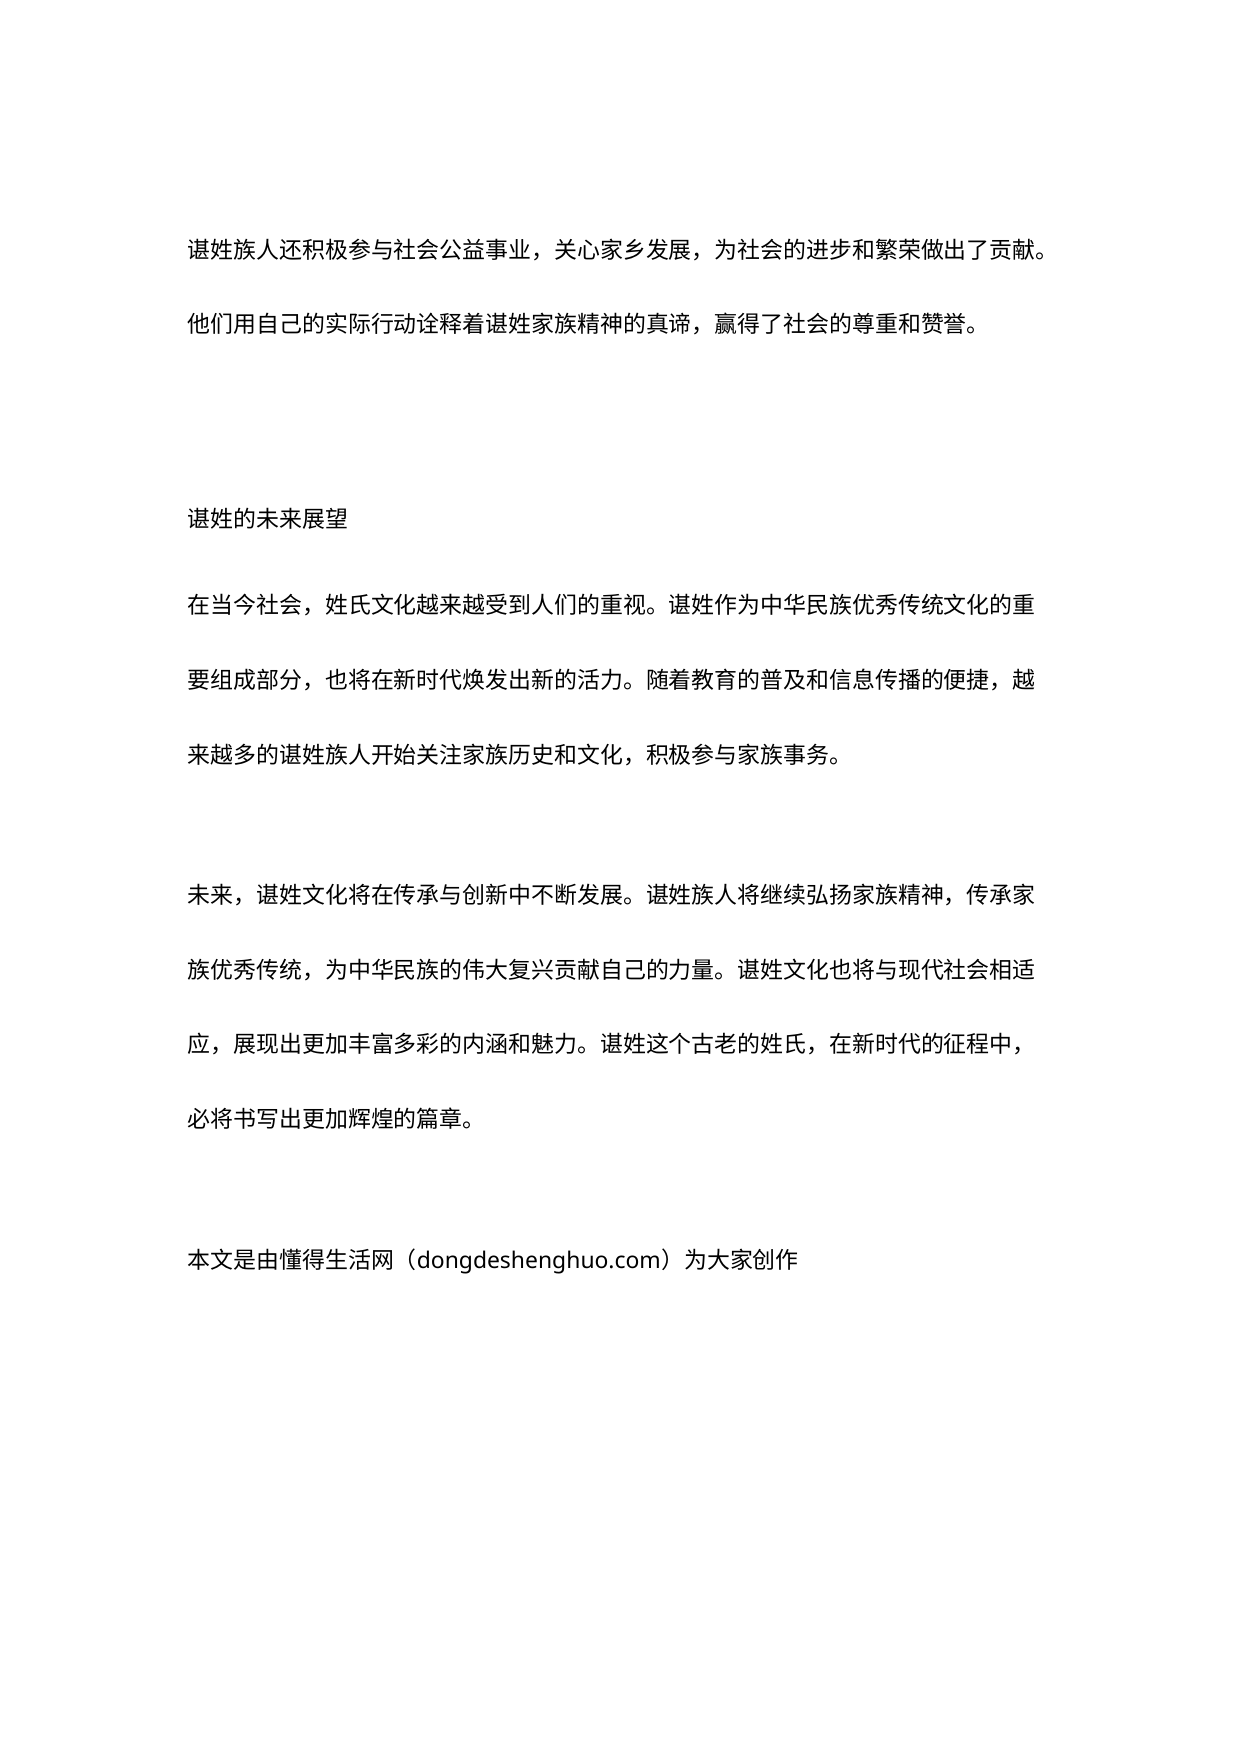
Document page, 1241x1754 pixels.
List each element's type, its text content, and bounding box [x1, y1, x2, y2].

text 本文是由懂得生活网（dongdeshenghuo.com）为大家创作 [187, 1226, 1053, 1291]
text 谌姓的未来展望 [187, 485, 1053, 550]
text 谌姓族人还积极参与社会公益事业，关心家乡发展，为社会的进步和繁荣做出了贡献。他们用自己的实际行动诠释着谌姓家族精神的真谛，赢得了社会的尊重和赞誉。 [187, 216, 1053, 356]
text 在当今社会，姓氏文化越来越受到人们的重视。谌姓作为中华民族优秀传统文化的重要组成部分，也将在新时代焕发出新的活力。随着教育的普及和信息传播的便捷，越来越多的谌姓族人开始关注家族历史和文化，积极参与家族事务。 [187, 571, 1053, 786]
text 未来，谌姓文化将在传承与创新中不断发展。谌姓族人将继续弘扬家族精神，传承家族优秀传统，为中华民族的伟大复兴贡献自己的力量。谌姓文化也将与现代社会相适应，展现出更加丰富多彩的内涵和魅力。谌姓这个古老的姓氏，在新时代的征程中，必将书写出更加辉煌的篇章。 [187, 861, 1053, 1150]
